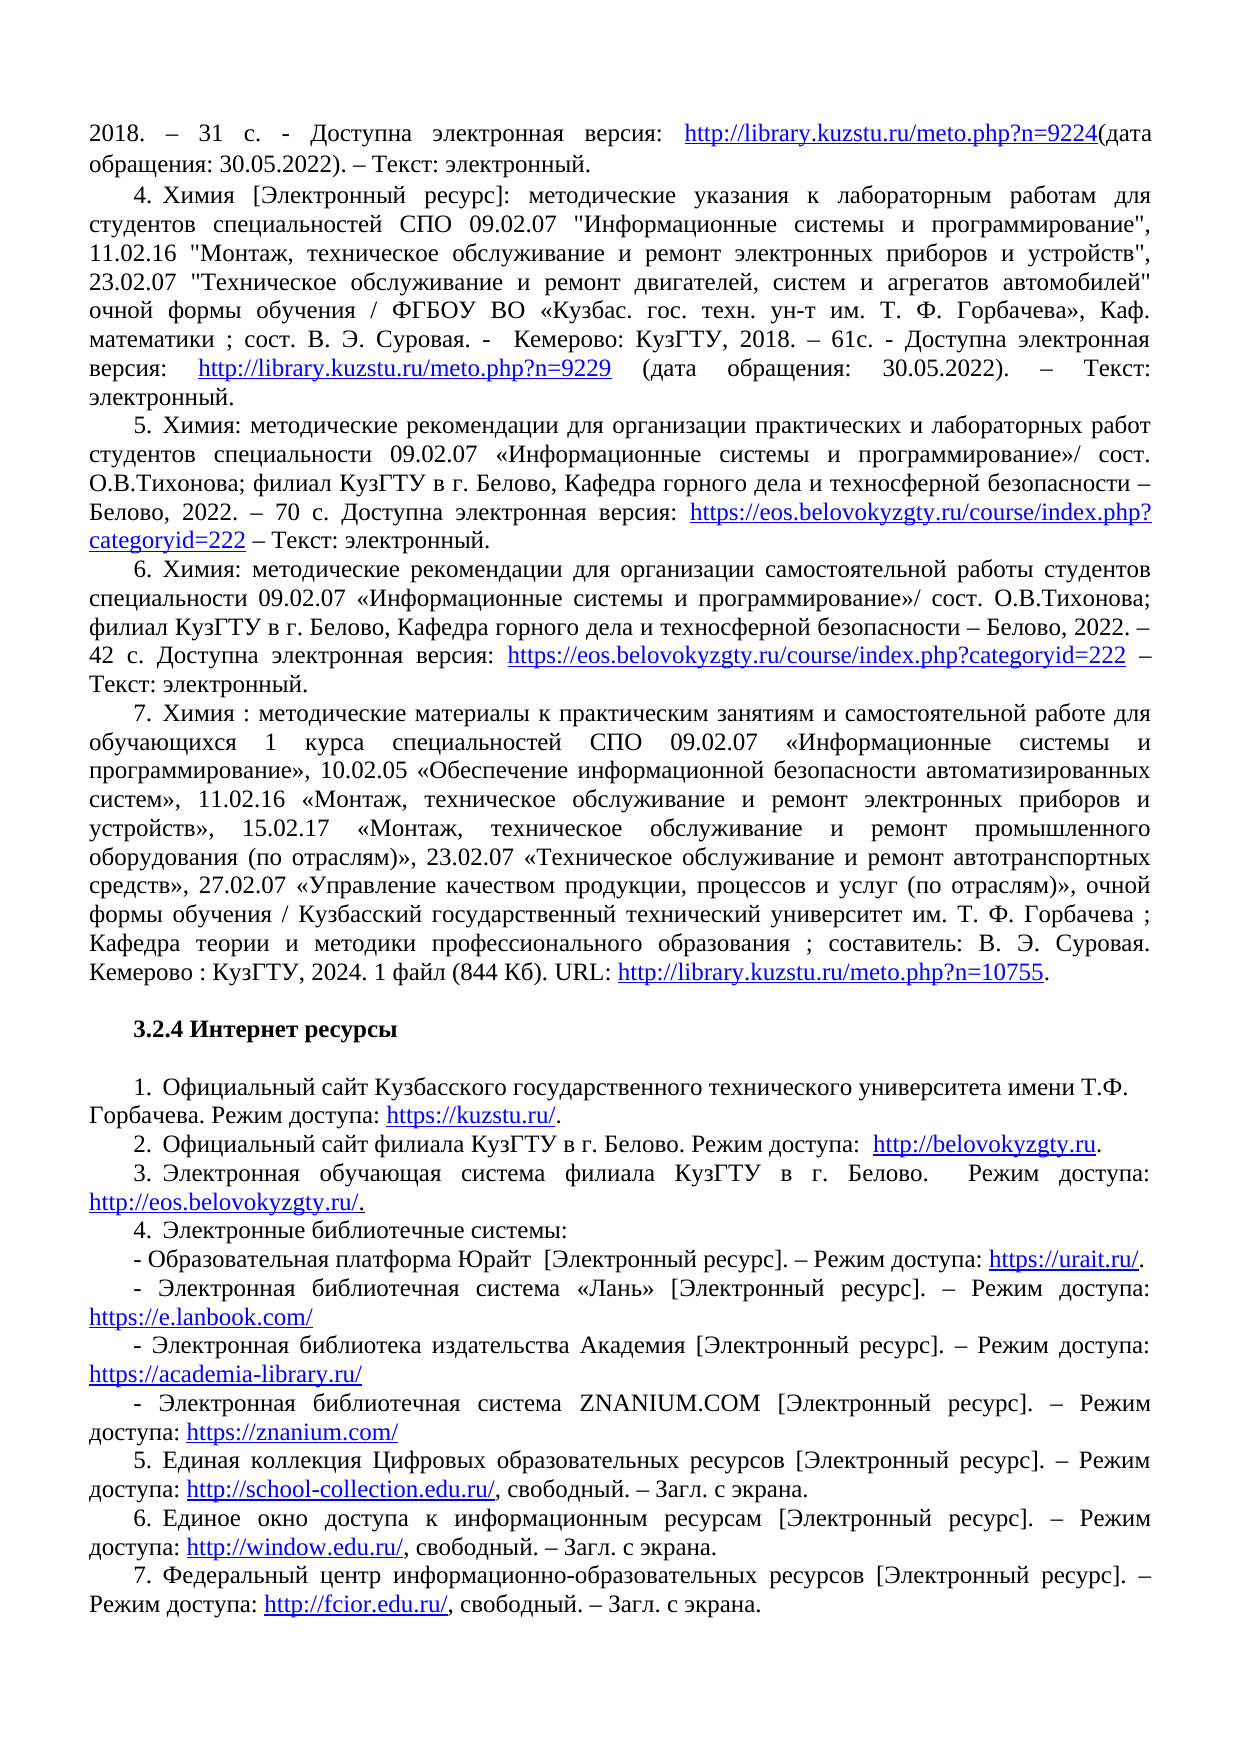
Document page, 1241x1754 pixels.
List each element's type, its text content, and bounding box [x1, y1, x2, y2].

text - Электронная библиотека издательства Академия [Электронный ресурс]. – Режим доступа: https://academia-library.ru/ [89, 1331, 1152, 1388]
list Единое окно доступа к информационным ресурсам [Электронный ресурс]. – Режим доступа: http://window.edu.ru/, свободный. – Загл. с экрана. [89, 1503, 1152, 1561]
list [89, 118, 1152, 178]
list Электронная обучающая система филиала КузГТУ в г. Белово. Режим доступа: http://eos.belovokyzgty.ru/. [89, 1158, 1152, 1216]
list Химия: методические рекомендации для организации практических и лабораторных работ студентов специальности 09.02.07 «Информационные системы и программирование»/ сост. О.В.Тихонова; филиал КузГТУ в г. Белово, Кафедра горного дела и техносферной безопасности – Белово, 2022. – 70 с. Доступна электронная версия: https://eos.belovokyzgty.ru/course/index.php?categoryid=222 – Текст: электронный. [89, 411, 1152, 554]
text - Электронная библиотечная система «Лань» [Электронный ресурс]. – Режим доступа: https://e.lanbook.com/ [89, 1273, 1152, 1331]
list Химия : методические материалы к практическим занятиям и самостоятельной работе для обучающихся 1 курса специальностей СПО 09.02.07 «Информационные системы и программирование», 10.02.05 «Обеспечение информационной безопасности автоматизированных систем», 11.02.16 «Монтаж, техническое обслуживание и ремонт электронных приборов и устройств», 15.02.17 «Монтаж, техническое обслуживание и ремонт промышленного оборудования (по отраслям)», 23.02.07 «Техническое обслуживание и ремонт автотранспортных средств», 27.02.07 «Управление качеством продукции, процессов и услуг (по отраслям)», очной формы обучения / Кузбасский государственный технический университет им. Т. Ф. Горбачева ; Кафедра теории и методики профессионального образования ; составитель: В. Э. Суровая. Кемерово : КузГТУ, 2024. 1 файл (844 Кб). URL: http://library.kuzstu.ru/meto.php?n=10755. [89, 698, 1152, 986]
list Федеральный центр информационно-образовательных ресурсов [Электронный ресурс]. – Режим доступа: http://fcior.edu.ru/, свободный. – Загл. с экрана. [89, 1561, 1152, 1618]
list Химия [Электронный ресурс]: методические указания к лабораторным работам для студентов специальностей СПО 09.02.07 "Информационные системы и программирование", 11.02.16 "Монтаж, техническое обслуживание и ремонт электронных приборов и устройств", 23.02.07 "Техническое обслуживание и ремонт двигателей, систем и агрегатов автомобилей" очной формы обучения / ФГБОУ ВО «Кузбас. гос. техн. ун-т им. Т. Ф. Горбачева», Каф. математики ; сост. В. Э. Суровая. - Кемерово: КузГТУ, 2018. – 61с. - Доступна электронная версия: http://library.kuzstu.ru/meto.php?n=9229 (дата обращения: 30.05.2022). – Текст: электронный. [89, 181, 1152, 411]
list Электронные библиотечные системы: [89, 1216, 1152, 1244]
list Официальный сайт филиала КузГТУ в г. Белово. Режим доступа: http://belovokyzgty.ru. [89, 1129, 1152, 1158]
list Единая коллекция Цифровых образовательных ресурсов [Электронный ресурс]. – Режим доступа: http://school-collection.edu.ru/, свободный. – Загл. с экрана. [89, 1446, 1152, 1503]
subtitle 3.2.4 Интернет ресурсы [89, 1014, 1152, 1043]
text - Электронная библиотечная система ZNANIUM.COM [Электронный ресурс]. – Режим доступа: https://znanium.com/ [89, 1388, 1152, 1446]
list Химия: методические рекомендации для организации самостоятельной работы студентов специальности 09.02.07 «Информационные системы и программирование»/ сост. О.В.Тихонова; филиал КузГТУ в г. Белово, Кафедра горного дела и техносферной безопасности – Белово, 2022. – 42 с. Доступна электронная версия: https://eos.belovokyzgty.ru/course/index.php?categoryid=222 – Текст: электронный. [89, 554, 1152, 698]
text - Образовательная платформа Юрайт [Электронный ресурс]. – Режим доступа: https://urait.ru/. [89, 1244, 1152, 1273]
list Официальный сайт Кузбасского государственного технического университета имени Т.Ф. Горбачева. Режим доступа: https://kuzstu.ru/. [89, 1072, 1152, 1129]
